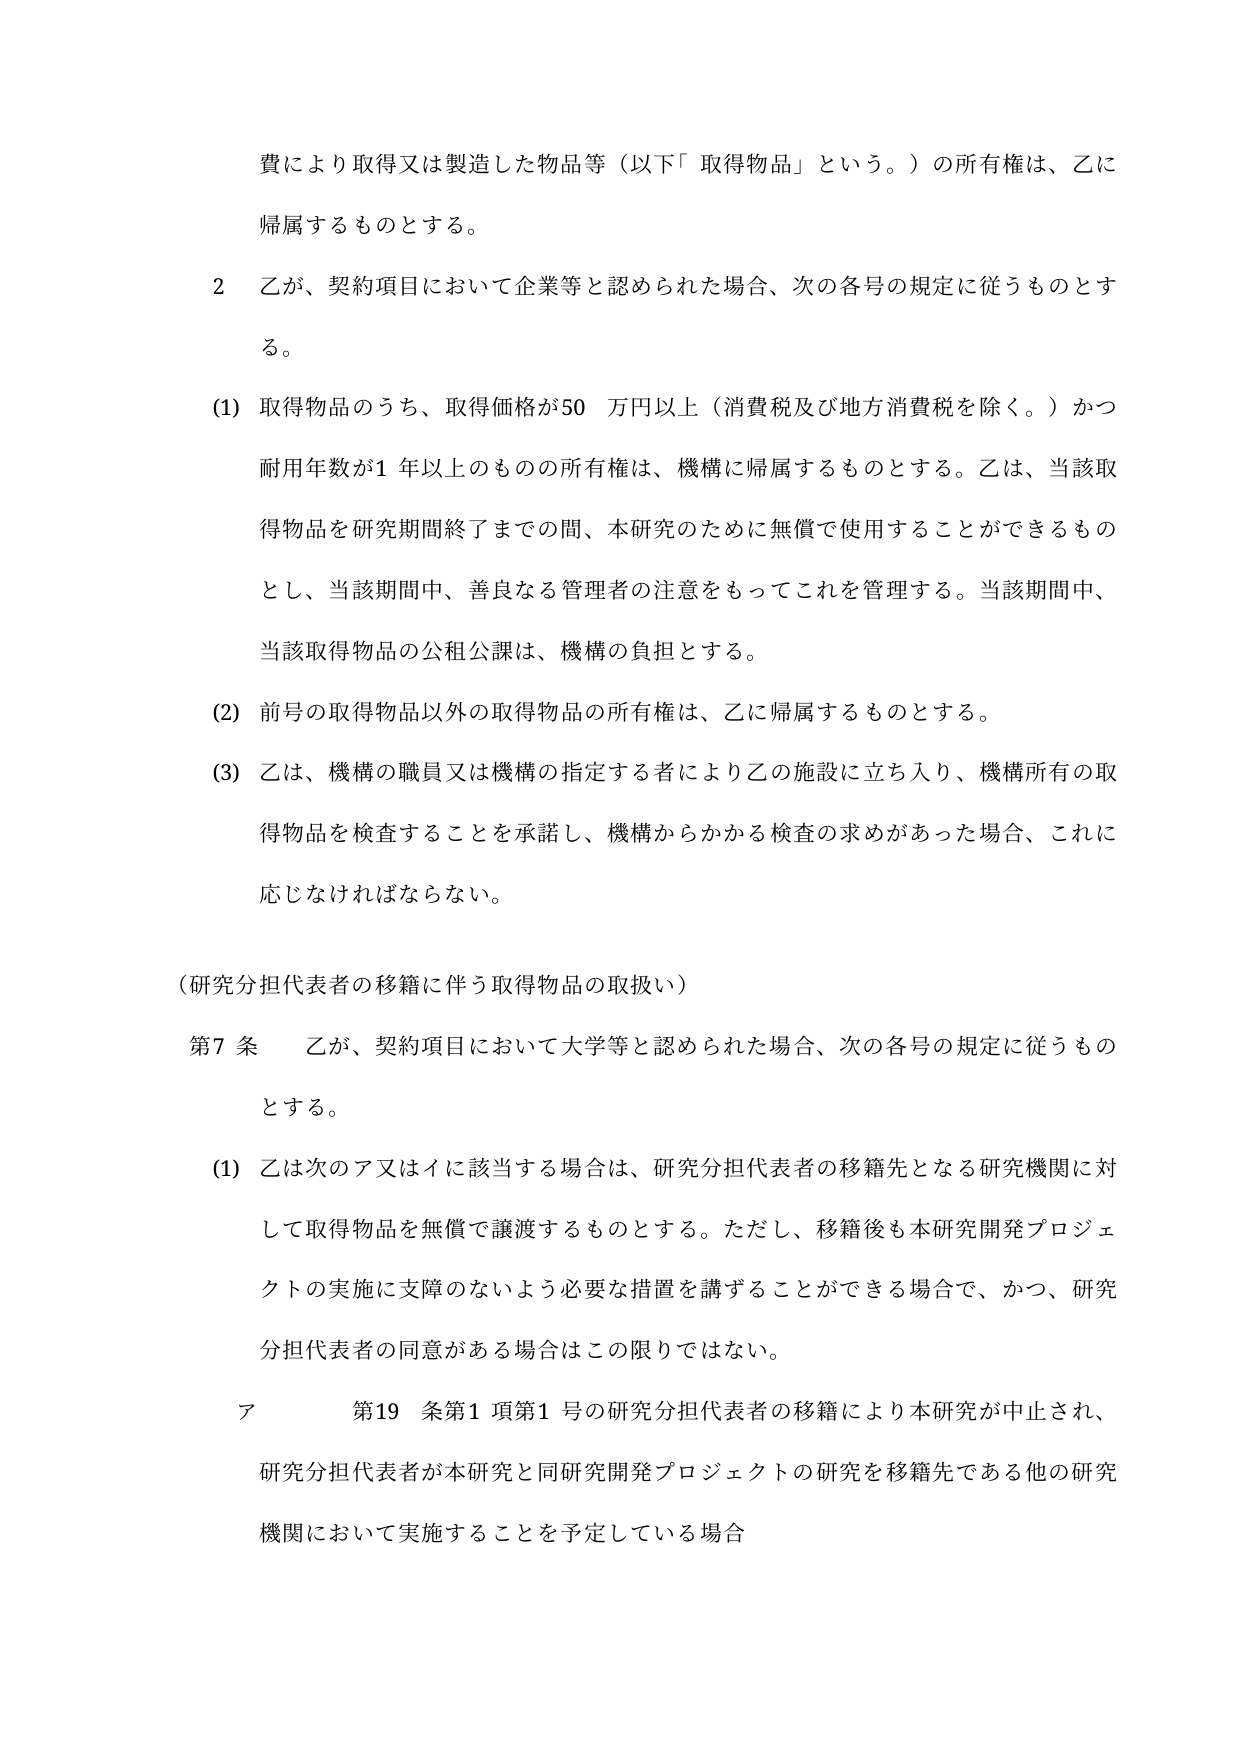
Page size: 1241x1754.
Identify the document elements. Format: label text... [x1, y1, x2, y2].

list 乙は、機構の職員又は機構の指定する者により乙の施設に立ち入り、機構所有の取得物品を検査することを承諾し、機構からかかる検査の求めがあった場合、これに応じなければならない。 [206, 741, 1118, 923]
list 取得物品のうち、取得価格が50万円以上（消費税及び地方消費税を除く。）かつ耐用年数が1年以上のものの所有権は、機構に帰属するものとする。乙は、当該取得物品を研究期間終了までの間、本研究のために無償で使用することができるものとし、当該期間中、善良なる管理者の注意をもってこれを管理する。当該期間中、当該取得物品の公租公課は、機構の負担とする。 [206, 376, 1118, 680]
list 前号の取得物品以外の取得物品の所有権は、乙に帰属するものとする。 [206, 680, 1118, 741]
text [186, 133, 1118, 254]
text （研究分担代表者の移籍に伴う取得物品の取扱い） [166, 954, 1118, 1015]
text 第7条 乙が、契約項目において大学等と認められた場合、次の各号の規定に従うものとする。 [186, 1015, 1118, 1136]
list 乙が、契約項目において企業等と認められた場合、次の各号の規定に従うものとする。 [206, 254, 1118, 376]
list 第19条第1項第1号の研究分担代表者の移籍により本研究が中止され、研究分担代表者が本研究と同研究開発プロジェクトの研究を移籍先である他の研究機関において実施することを予定している場合 [216, 1380, 1118, 1562]
list 乙は次のア又はイに該当する場合は、研究分担代表者の移籍先となる研究機関に対して取得物品を無償で譲渡するものとする。ただし、移籍後も本研究開発プロジェクトの実施に支障のないよう必要な措置を講ずることができる場合で、かつ、研究分担代表者の同意がある場合はこの限りではない。 [206, 1136, 1118, 1380]
